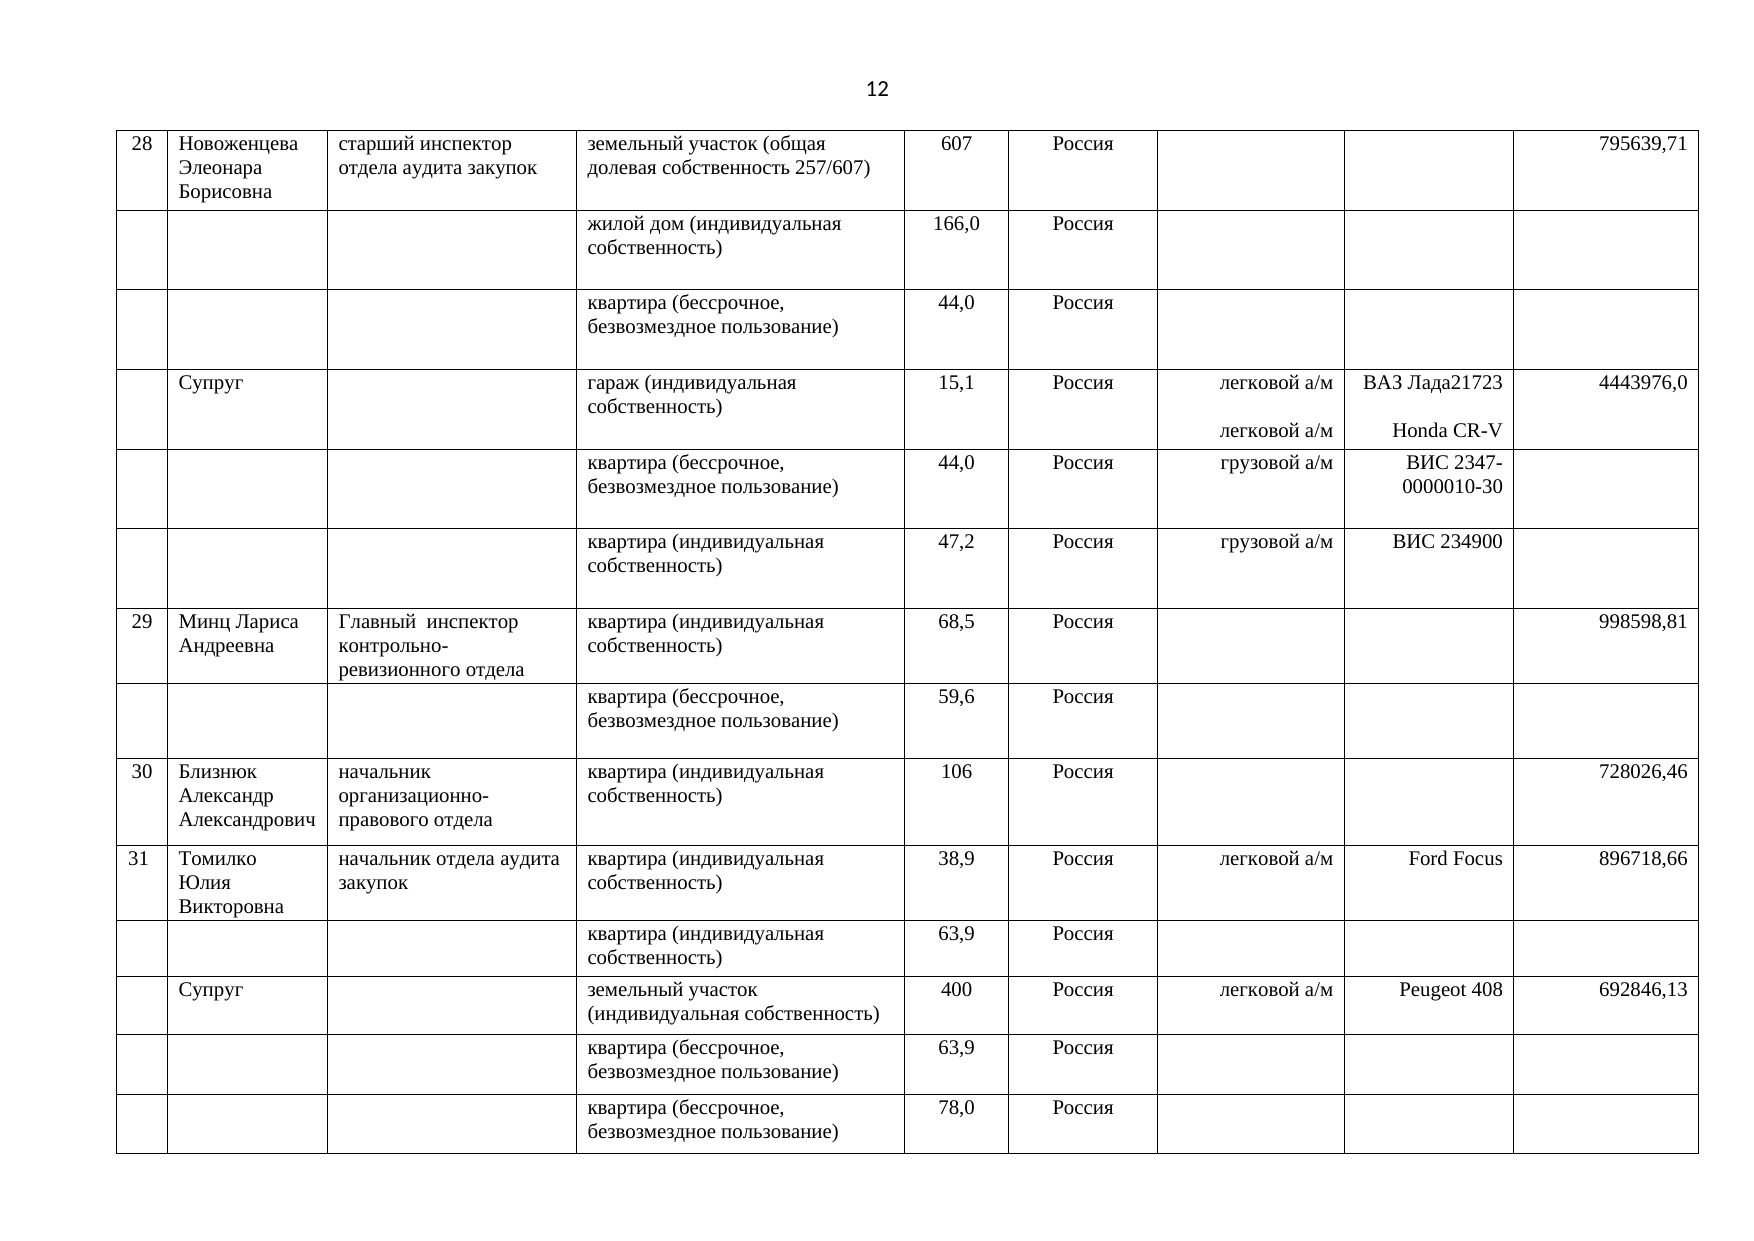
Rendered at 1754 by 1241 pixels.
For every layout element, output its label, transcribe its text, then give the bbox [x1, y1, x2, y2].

table_cell квартира (индивидуальная собственность) [577, 609, 904, 683]
table_cell [1345, 1095, 1513, 1153]
table_cell [328, 450, 576, 528]
table_cell [1345, 759, 1513, 845]
table_cell [328, 290, 576, 369]
table_cell [117, 450, 167, 528]
table_cell 63,9 [905, 921, 1008, 976]
table_cell [168, 921, 327, 976]
table_cell [328, 370, 576, 448]
table_cell [168, 450, 327, 528]
table_cell 400 [905, 977, 1008, 1034]
table_cell 15,1 [905, 370, 1008, 448]
table_cell [168, 684, 327, 758]
table_cell [1345, 131, 1513, 209]
table_cell [328, 684, 576, 758]
table_cell ВИС 234900 [1345, 529, 1513, 608]
table_cell Россия [1009, 290, 1157, 369]
table_cell Ford Focus [1345, 846, 1513, 920]
table_cell [117, 684, 167, 758]
table_cell 998598,81 [1514, 609, 1698, 683]
table_cell [328, 529, 576, 608]
table_cell квартира (индивидуальная собственность) [577, 529, 904, 608]
table_cell 63,9 [905, 1035, 1008, 1094]
table_cell [328, 977, 576, 1034]
table_cell Новоженцева Элеонара Борисовна [168, 131, 327, 209]
table_cell Главный инспектор контрольно-ревизионного отдела [328, 609, 576, 683]
table_cell ВАЗ Лада21723 Honda CR-V [1345, 370, 1513, 448]
table_cell квартира (бессрочное, безвозмездное пользование) [577, 450, 904, 528]
table_cell [1514, 450, 1698, 528]
table_cell [1345, 211, 1513, 289]
table_cell [1345, 1035, 1513, 1094]
table_cell [1158, 1095, 1344, 1153]
table_cell [1345, 684, 1513, 758]
table_cell Россия [1009, 529, 1157, 608]
table_cell 29 [117, 609, 167, 683]
table_cell [117, 1095, 167, 1153]
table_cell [577, 1035, 904, 1094]
table_cell 78,0 [905, 1095, 1008, 1153]
table_cell [1158, 921, 1344, 976]
table_cell [168, 529, 327, 608]
table_cell грузовой а/м [1158, 529, 1344, 608]
table_cell квартира (бессрочное, безвозмездное пользование) [577, 290, 904, 369]
table_cell 896718,66 [1514, 846, 1698, 920]
table_cell 47,2 [905, 529, 1008, 608]
table_cell жилой дом (индивидуальная собственность) [577, 211, 904, 289]
table_cell [1158, 1035, 1344, 1094]
table_cell Россия [1009, 1095, 1157, 1153]
table_cell [1514, 1095, 1698, 1153]
table_cell [1158, 290, 1344, 369]
table_cell Россия [1009, 846, 1157, 920]
table_cell [328, 211, 576, 289]
table_cell [117, 1035, 167, 1094]
table_cell легковой а/м [1158, 977, 1344, 1034]
table_cell 4443976,0 [1514, 370, 1698, 448]
table_cell [1158, 131, 1344, 209]
table_cell [117, 977, 167, 1034]
table_cell [1345, 290, 1513, 369]
table_cell Минц Лариса Андреевна [168, 609, 327, 683]
table_cell 607 [905, 131, 1008, 209]
table_cell легковой а/м легковой а/м [1158, 370, 1344, 448]
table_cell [577, 1095, 904, 1153]
table_cell 795639,71 [1514, 131, 1698, 209]
table_cell Peugeot 408 [1345, 977, 1513, 1034]
table_cell Близнюк Александр Александрович [168, 759, 327, 845]
table_cell Томилко Юлия Викторовна [168, 846, 327, 920]
table_cell [168, 211, 327, 289]
table_cell гараж (индивидуальная собственность) [577, 370, 904, 448]
table_cell [117, 921, 167, 976]
table_cell Супруг [168, 977, 327, 1034]
table_cell Россия [1009, 759, 1157, 845]
table_cell 692846,13 [1514, 977, 1698, 1034]
table_cell [168, 290, 327, 369]
table_cell [328, 1035, 576, 1094]
table_cell [1345, 609, 1513, 683]
table_cell Россия [1009, 370, 1157, 448]
table_cell 44,0 [905, 450, 1008, 528]
table_cell Россия [1009, 450, 1157, 528]
table_cell [117, 290, 167, 369]
table_cell [1158, 211, 1344, 289]
table_cell земельный участок (индивидуальная собственность) [577, 977, 904, 1034]
table_cell [1514, 921, 1698, 976]
table_cell [117, 211, 167, 289]
table_cell квартира (индивидуальная собственность) [577, 759, 904, 845]
table_cell Супруг [168, 370, 327, 448]
table_cell 59,6 [905, 684, 1008, 758]
table_cell 30 [117, 759, 167, 845]
table_cell 68,5 [905, 609, 1008, 683]
table_cell [1514, 1035, 1698, 1094]
table_cell Россия [1009, 977, 1157, 1034]
table_cell Россия [1009, 684, 1157, 758]
table_cell [117, 529, 167, 608]
table_cell 31 [117, 846, 167, 920]
table_cell легковой а/м [1158, 846, 1344, 920]
table_cell ВИС 2347-0000010-30 [1345, 450, 1513, 528]
table_cell [168, 1095, 327, 1153]
table_cell 106 [905, 759, 1008, 845]
table_cell старший инспектор отдела аудита закупок [328, 131, 576, 209]
table_cell [1158, 609, 1344, 683]
table_cell 38,9 [905, 846, 1008, 920]
table_cell [1514, 211, 1698, 289]
table_cell квартира (индивидуальная собственность) [577, 846, 904, 920]
table_cell Россия [1009, 1035, 1157, 1094]
table_cell [328, 1095, 576, 1153]
table_cell [328, 921, 576, 976]
table_cell 728026,46 [1514, 759, 1698, 845]
table_cell [1514, 529, 1698, 608]
table_cell Россия [1009, 921, 1157, 976]
table_cell [1345, 921, 1513, 976]
table_cell Россия [1009, 609, 1157, 683]
table_cell начальник отдела аудита закупок [328, 846, 576, 920]
table_cell 44,0 [905, 290, 1008, 369]
table_cell Россия [1009, 211, 1157, 289]
table_cell начальник организационно-правового отдела [328, 759, 576, 845]
table_cell 166,0 [905, 211, 1008, 289]
table_cell [168, 1035, 327, 1094]
table_cell Россия [1009, 131, 1157, 209]
table_cell земельный участок (общая долевая собственность 257/607) [577, 131, 904, 209]
table_cell 28 [117, 131, 167, 209]
table_cell квартира (индивидуальная собственность) [577, 921, 904, 976]
table_cell [117, 370, 167, 448]
table_cell грузовой а/м [1158, 450, 1344, 528]
table_cell [1158, 759, 1344, 845]
table_cell квартира (бессрочное, безвозмездное пользование) [577, 684, 904, 758]
table_cell [1514, 684, 1698, 758]
table_cell [1158, 684, 1344, 758]
table_cell [1514, 290, 1698, 369]
